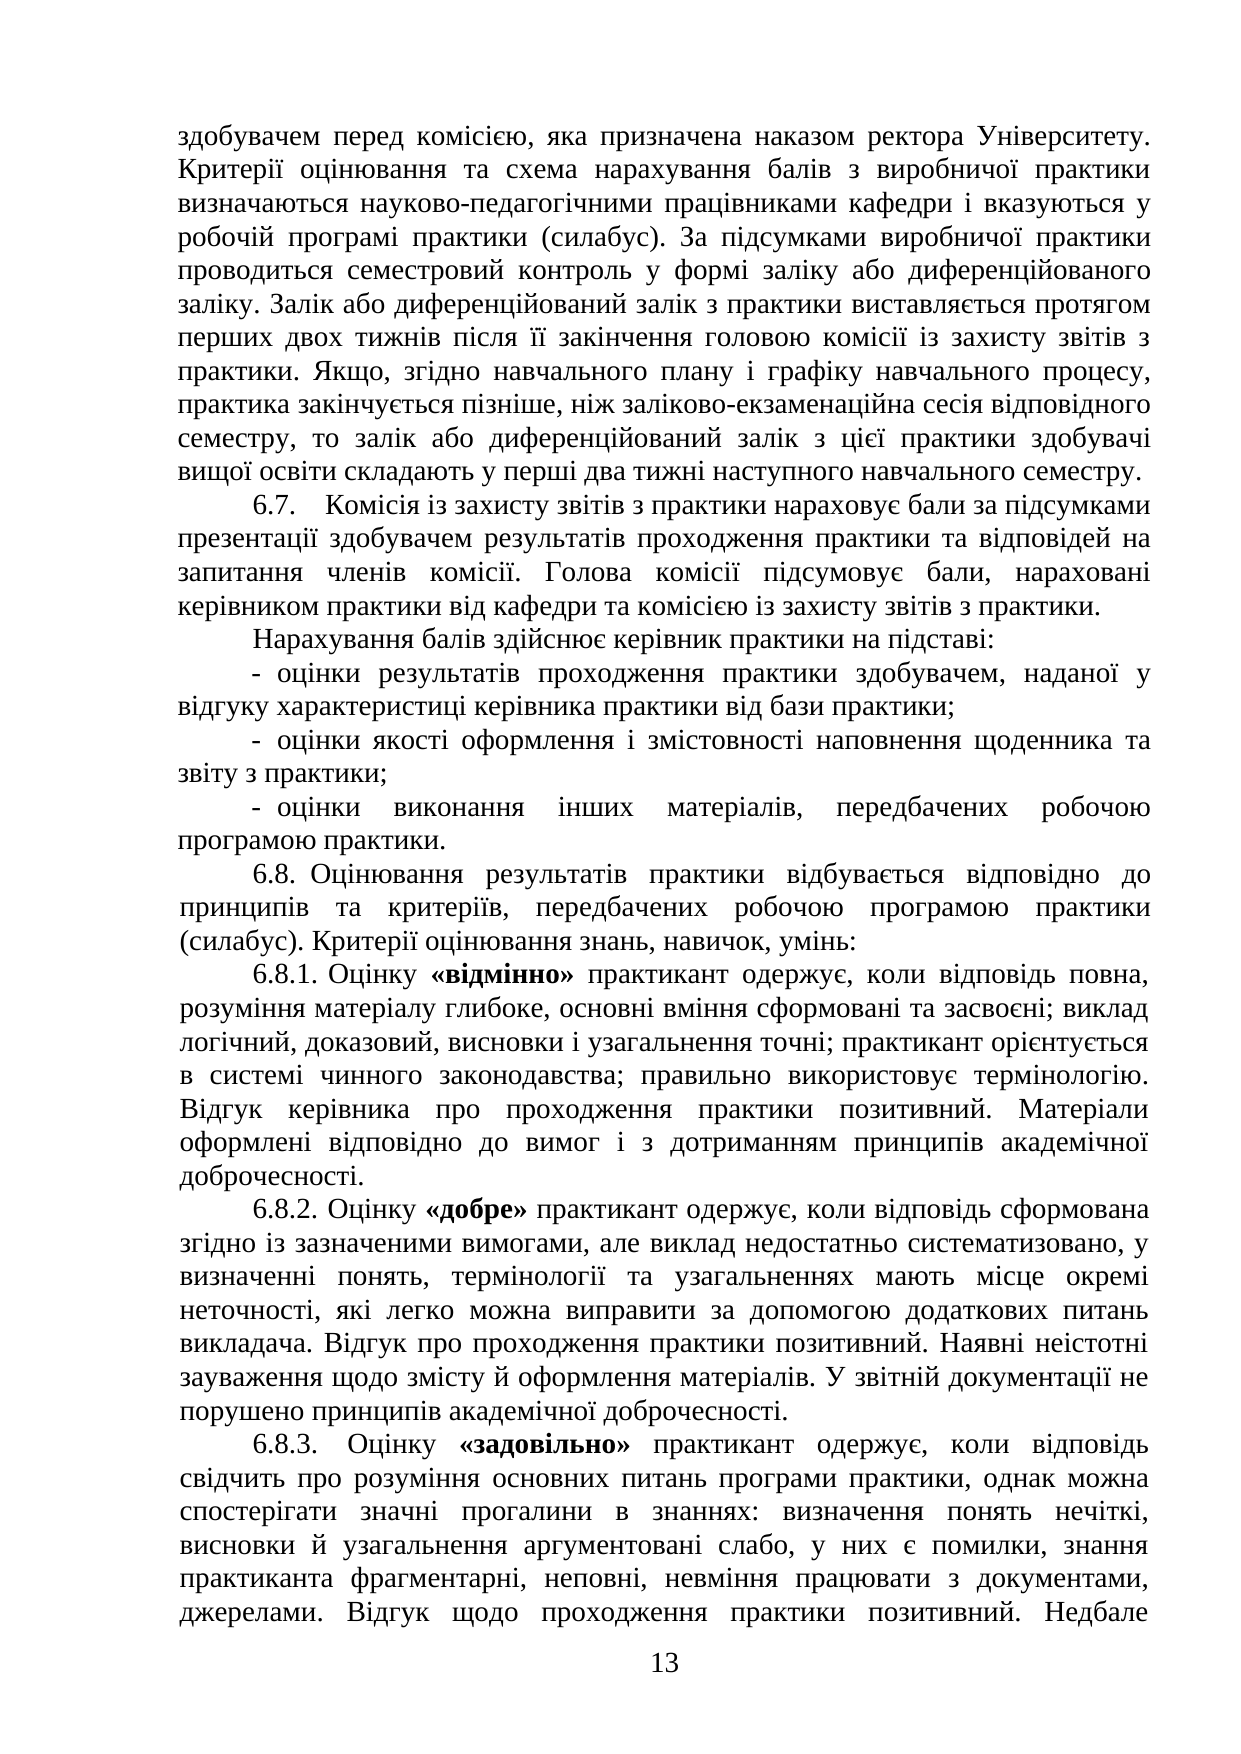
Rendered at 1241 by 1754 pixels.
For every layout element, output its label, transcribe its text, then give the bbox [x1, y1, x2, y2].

list оцінки якості оформлення і змістовності наповнення щоденника та звіту з практики; [177, 722, 1152, 789]
list Оцінку «добре» практикант одержує, коли відповідь сформована згідно із зазначеними вимогами, але виклад недостатньо систематизовано, у визначенні понять, термінології та узагальненнях мають місце окремі неточності, які легко можна виправити за допомогою додаткових питань викладача. Відгук про проходження практики позитивний. Наявні неістотні зауваження щодо змісту й оформлення матеріалів. У звітній документації не порушено принципів академічної доброчесності. [179, 1191, 1149, 1426]
list Оцінку «відмінно» практикант одержує, коли відповідь повна, розуміння матеріалу глибоке, основні вміння сформовані та засвоєні; виклад логічний, доказовий, висновки і узагальнення точні; практикант орієнтується в системі чинного законодавства; правильно використовує термінологію. Відгук керівника про проходження практики позитивний. Матеріали оформлені відповідно до вимог і з дотриманням принципів академічної доброчесності. [179, 957, 1149, 1191]
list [179, 1426, 1149, 1627]
list Комісія із захисту звітів з практики нараховує бали за підсумками презентації здобувачем результатів проходження практики та відповідей на запитання членів комісії. Голова комісії підсумовує бали, нараховані керівником практики від кафедри та комісією із захисту звітів з практики. [177, 487, 1152, 621]
list Оцінювання результатів практики відбувається відповідно до принципів та критеріїв, передбачених робочою програмою практики (силабус). Критерії оцінювання знань, навичок, умінь: [179, 856, 1152, 957]
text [177, 118, 1152, 487]
list оцінки результатів проходження практики здобувачем, наданої у відгуку характеристиці керівника практики від бази практики; [177, 655, 1152, 722]
list Нарахування балів здійснює керівник практики на підставі: [177, 621, 1152, 655]
list оцінки виконання інших матеріалів, передбачених робочою програмою практики. [177, 789, 1152, 856]
